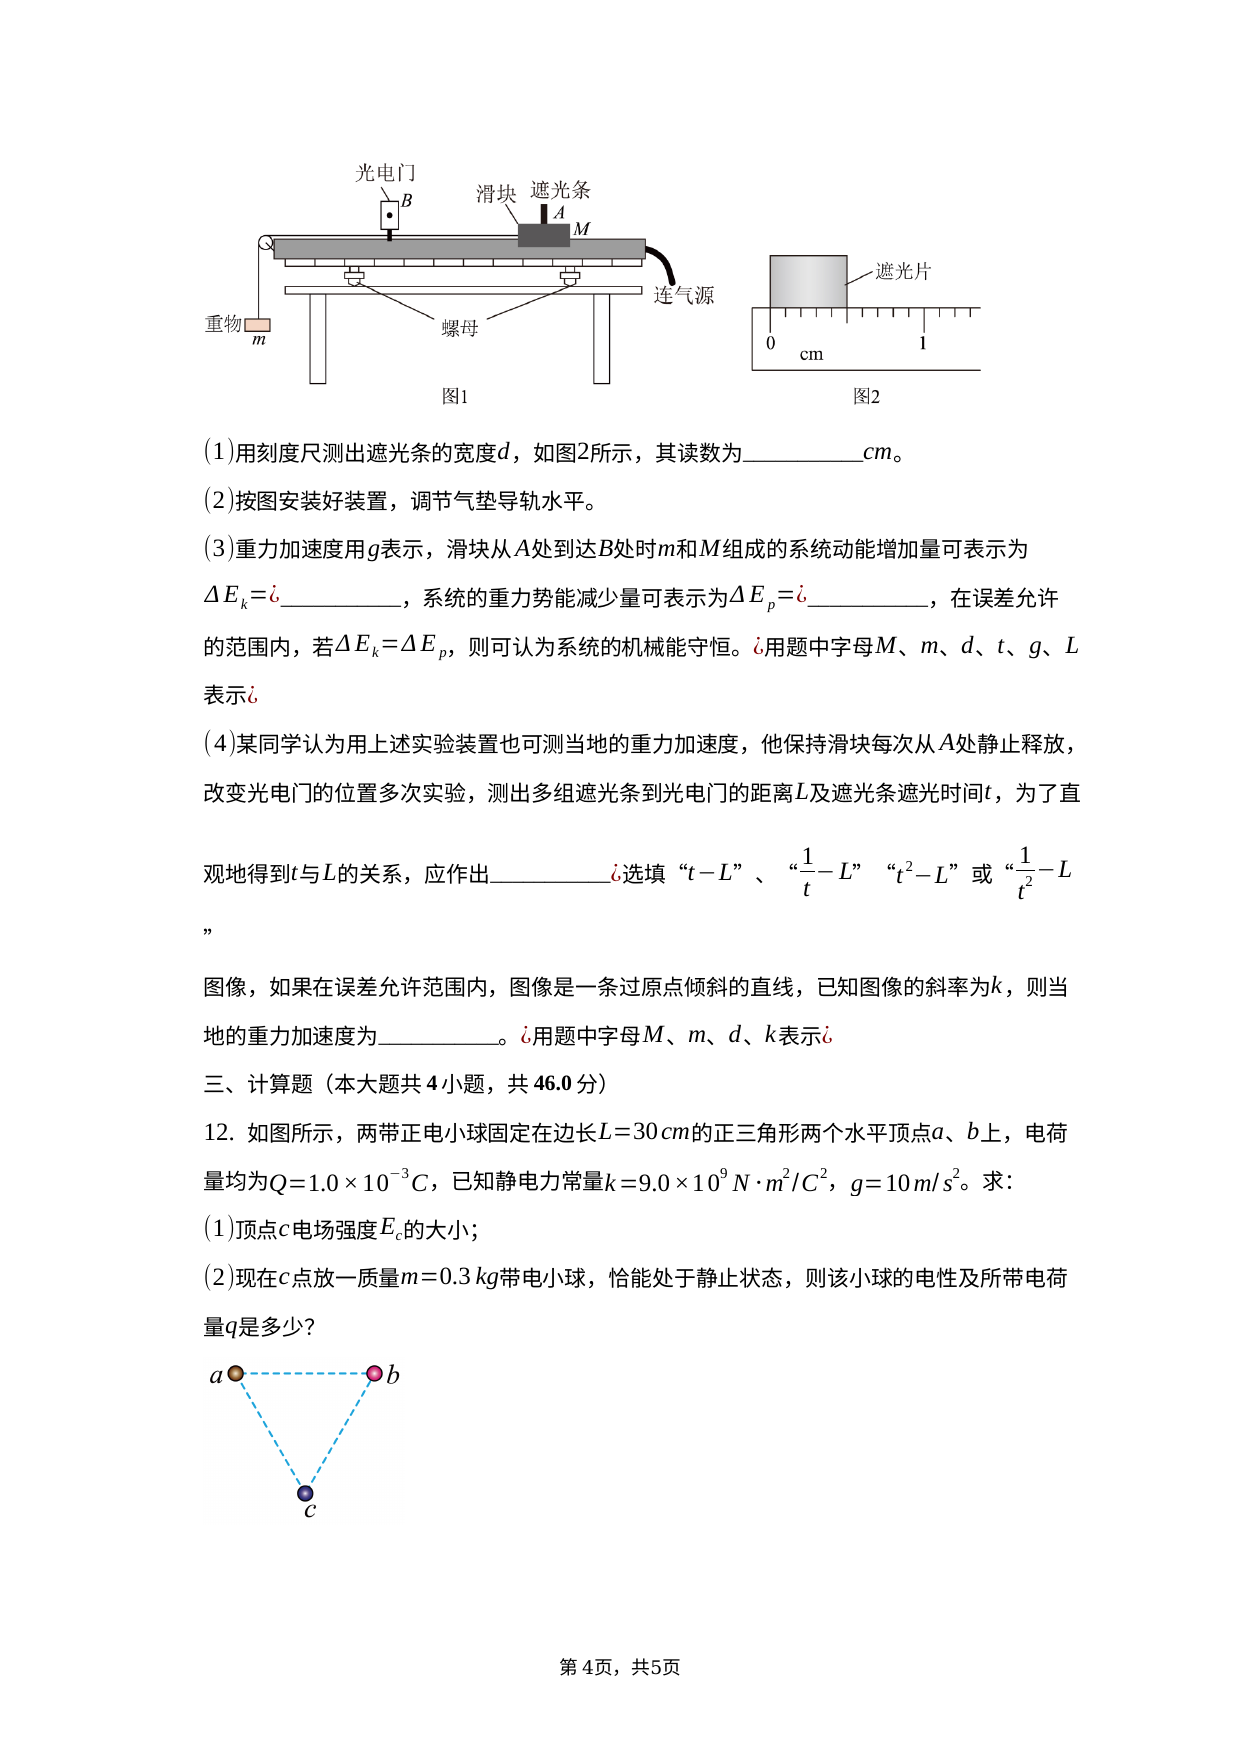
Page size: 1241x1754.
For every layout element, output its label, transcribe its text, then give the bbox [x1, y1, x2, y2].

text 用刻度尺测出遮光条的宽度，如图所示，其读数为___________。 [203, 435, 1081, 468]
text 图像，如果在误差允许范围内，图像是一条过原点倾斜的直线，已知图像的斜率为，则当地的重力加速度为___________。用题中字母、、、表示 [203, 970, 1081, 1051]
text 按图安装好装置，调节气垫导轨水平。 [203, 483, 1081, 516]
text 现在点放一质量带电小球，恰能处于静止状态，则该小球的电性及所带电荷量是多少？ [203, 1261, 1081, 1342]
picture [203, 1357, 405, 1525]
text 顶点电场强度的大小； [203, 1212, 1081, 1245]
text 12. 如图所示，两带正电小球固定在边长的正三角形两个水平顶点、上，电荷量均为，已知静电力常量，。求： [203, 1115, 1081, 1196]
text 重力加速度用表示，滑块从处到达处时和组成的系统动能增加量可表示为___________，系统的重力势能减少量可表示为___________，在误差允许的范围内，若，则可认为系统的机械能守恒。用题中字母、、、、、表示 [203, 532, 1081, 711]
picture [203, 161, 982, 406]
text 某同学认为用上述实验装置也可测当地的重力加速度，他保持滑块每次从处静止释放，改变光电门的位置多次实验，测出多组遮光条到光电门的距离及遮光条遮光时间，为了直观地得到与的关系，应作出___________选填“”、“”“”或“” [203, 726, 1081, 954]
text 三、计算题（本大题共4小题，共46.0分） [203, 1067, 1081, 1099]
